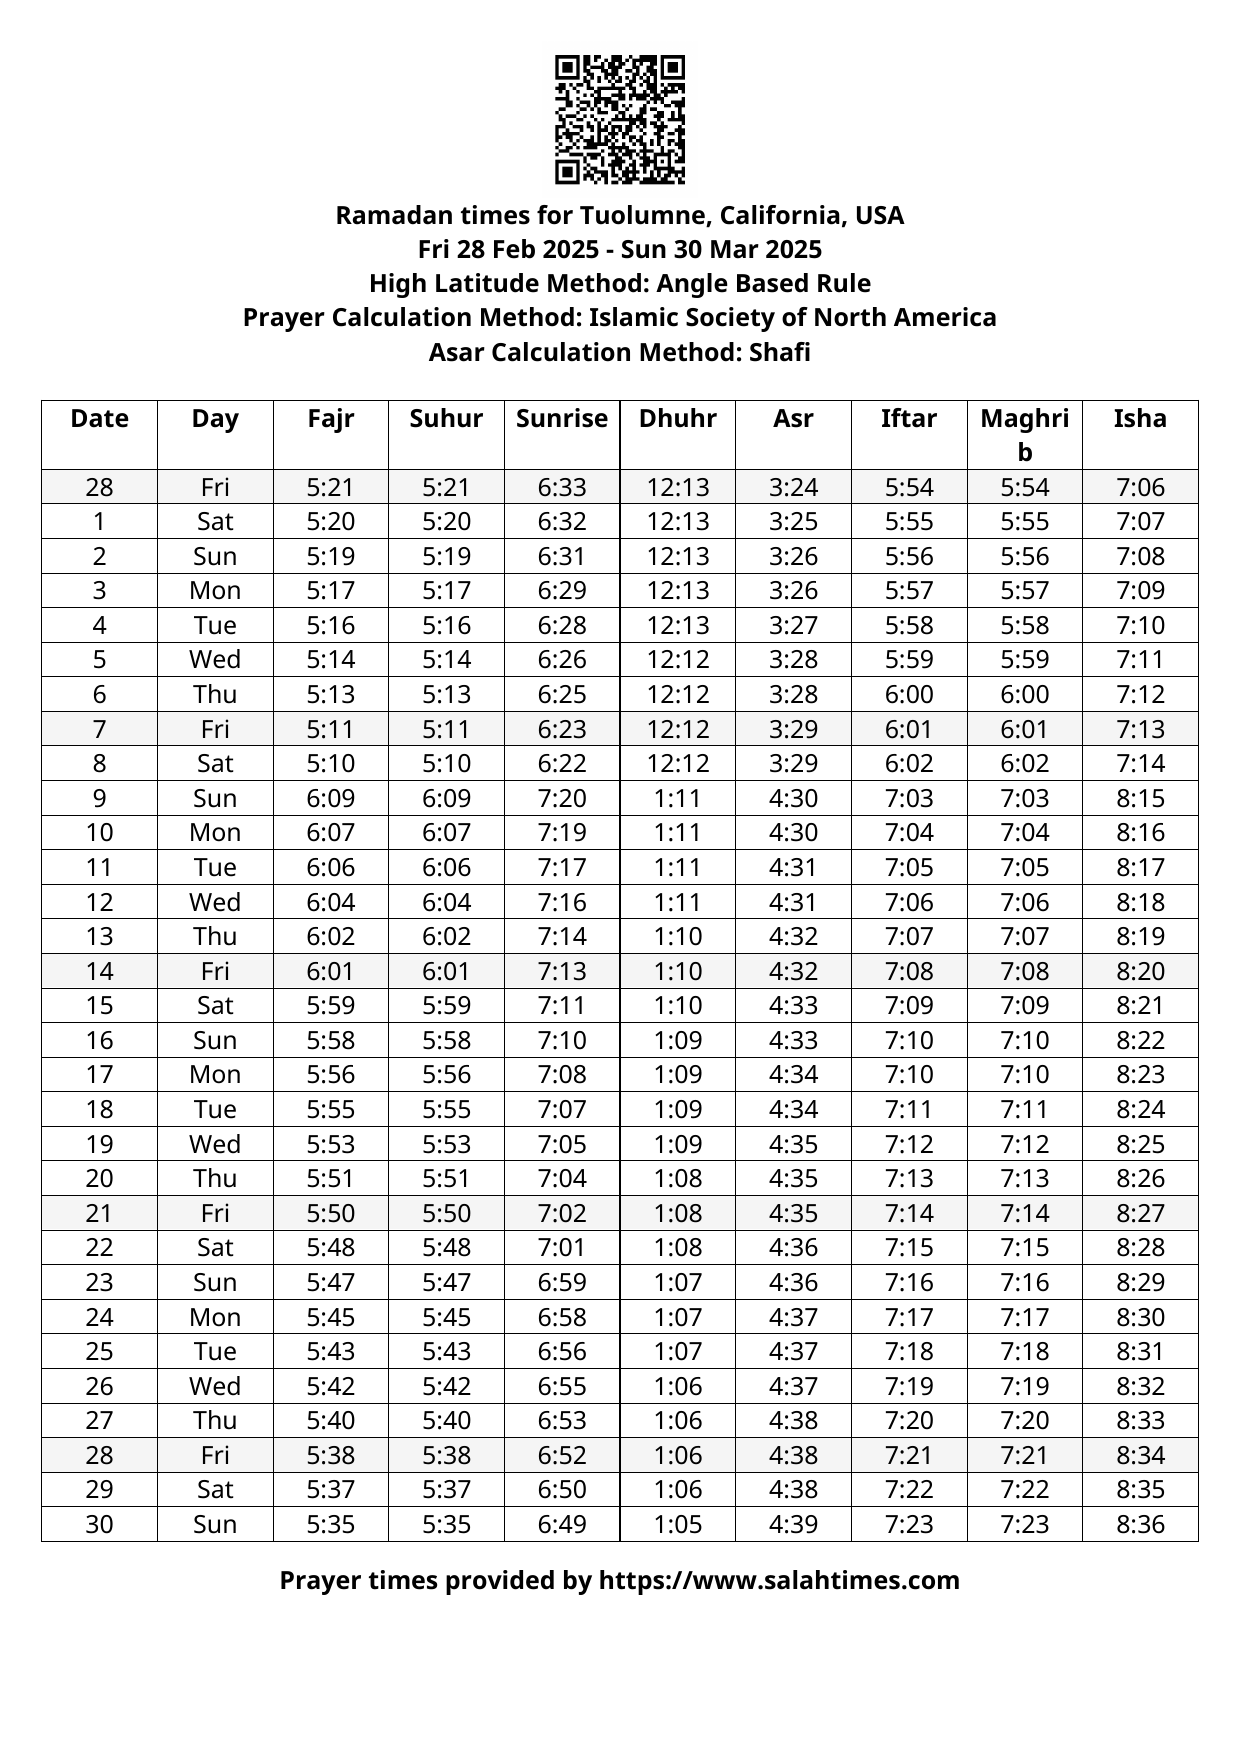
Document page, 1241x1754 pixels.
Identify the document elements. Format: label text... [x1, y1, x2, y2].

table_header Sunrise [505, 401, 619, 469]
table_cell 7:13 [505, 954, 619, 987]
table_cell 7:16 [968, 1265, 1082, 1299]
table_cell 3:29 [736, 712, 851, 745]
table_cell 8:21 [1083, 989, 1198, 1022]
table_cell 8:22 [1083, 1023, 1198, 1057]
table_cell 25 [42, 1334, 157, 1368]
table_cell 3:29 [736, 746, 851, 780]
table_cell 7:06 [1083, 470, 1198, 503]
table_cell 6:49 [505, 1507, 619, 1541]
table_cell 3:26 [736, 539, 851, 572]
table_cell 1:07 [621, 1265, 735, 1299]
table_cell 6:56 [505, 1334, 619, 1368]
table_cell 7:02 [505, 1196, 619, 1229]
table_cell 5:42 [274, 1369, 388, 1402]
table_cell 12:13 [621, 504, 735, 538]
table_cell Sat [158, 746, 273, 780]
table_cell 12:12 [621, 712, 735, 745]
table_cell Mon [158, 1300, 273, 1333]
table_cell Sun [158, 781, 273, 814]
table_cell 6:53 [505, 1404, 619, 1437]
table_cell 7:18 [968, 1334, 1082, 1368]
table_cell Thu [158, 919, 273, 953]
table_cell Thu [158, 677, 273, 711]
table_cell 6:23 [505, 712, 619, 745]
table_cell 6:01 [852, 712, 967, 745]
table_cell 7 [42, 712, 157, 745]
table_cell 5:54 [852, 470, 967, 503]
table_cell 12:12 [621, 677, 735, 711]
table_cell 7:20 [505, 781, 619, 814]
table_cell 7:16 [852, 1265, 967, 1299]
table_cell 7:21 [852, 1438, 967, 1472]
table_cell 7:09 [852, 989, 967, 1022]
table_cell 7:12 [852, 1127, 967, 1160]
table_cell 4 [42, 608, 157, 642]
table_cell 5:43 [274, 1334, 388, 1368]
table_cell 1 [42, 504, 157, 538]
table_cell 5:17 [274, 574, 388, 607]
table_cell 5:48 [274, 1231, 388, 1264]
table_cell 5:56 [389, 1058, 504, 1091]
table_cell 6:01 [968, 712, 1082, 745]
table_cell 7:11 [968, 1092, 1082, 1126]
table_cell 17 [42, 1058, 157, 1091]
table_cell 7:10 [968, 1023, 1082, 1057]
table_cell 6:09 [389, 781, 504, 814]
text Ramadan times for Tuolumne, California, USA [42, 198, 1198, 232]
table_cell Fri [158, 470, 273, 503]
table_cell Sun [158, 1507, 273, 1541]
table_header Isha [1083, 401, 1198, 469]
table_cell 1:09 [621, 1127, 735, 1160]
table_cell Thu [158, 1161, 273, 1195]
table_cell Sun [158, 539, 273, 572]
table_cell 18 [42, 1092, 157, 1126]
table_cell 4:34 [736, 1092, 851, 1126]
text Fri 28 Feb 2025 - Sun 30 Mar 2025 [42, 232, 1198, 266]
table_cell 4:34 [736, 1058, 851, 1091]
table_cell 4:36 [736, 1265, 851, 1299]
table_cell Tue [158, 608, 273, 642]
table_cell 7:11 [852, 1092, 967, 1126]
table_cell 5:58 [389, 1023, 504, 1057]
table_cell 4:32 [736, 954, 851, 987]
table_cell 7:17 [968, 1300, 1082, 1333]
table_cell 6:55 [505, 1369, 619, 1402]
table_cell Wed [158, 643, 273, 676]
table_cell 6:07 [389, 816, 504, 849]
table_cell 8:16 [1083, 816, 1198, 849]
table_cell 5:59 [389, 989, 504, 1022]
table_cell 7:15 [852, 1231, 967, 1264]
table_cell 5:21 [274, 470, 388, 503]
table_cell 8:30 [1083, 1300, 1198, 1333]
table_cell 6:00 [968, 677, 1082, 711]
table_cell 6:25 [505, 677, 619, 711]
table_cell Wed [158, 885, 273, 918]
table_cell 15 [42, 989, 157, 1022]
table_cell 7:05 [505, 1127, 619, 1160]
table_cell 12:13 [621, 574, 735, 607]
table_cell Sat [158, 1231, 273, 1264]
table_cell 8:23 [1083, 1058, 1198, 1091]
table_cell 1:07 [621, 1334, 735, 1368]
table_cell 6:00 [852, 677, 967, 711]
table_cell 5:56 [852, 539, 967, 572]
table_cell 6:32 [505, 504, 619, 538]
table_cell 4:33 [736, 989, 851, 1022]
table_cell 4:33 [736, 1023, 851, 1057]
table_cell 16 [42, 1023, 157, 1057]
table_cell 4:32 [736, 919, 851, 953]
table_cell Sun [158, 1265, 273, 1299]
table_cell Fri [158, 1438, 273, 1472]
table_cell 7:13 [1083, 712, 1198, 745]
table_cell 5:51 [389, 1161, 504, 1195]
table_cell 5:54 [968, 470, 1082, 503]
table_cell 8:25 [1083, 1127, 1198, 1160]
table_cell 8:28 [1083, 1231, 1198, 1264]
table_cell 7:13 [852, 1161, 967, 1195]
table_cell Thu [158, 1404, 273, 1437]
table_cell 8:24 [1083, 1092, 1198, 1126]
table_cell 5:59 [968, 643, 1082, 676]
table_cell 5:42 [389, 1369, 504, 1402]
table_cell Fri [158, 712, 273, 745]
table_cell 6:02 [389, 919, 504, 953]
table_cell 6:50 [505, 1473, 619, 1506]
table_cell 1:10 [621, 919, 735, 953]
table_cell 1:06 [621, 1473, 735, 1506]
table_cell 4:31 [736, 850, 851, 884]
table_cell 4:37 [736, 1300, 851, 1333]
table_cell 4:39 [736, 1507, 851, 1541]
table_cell 3:27 [736, 608, 851, 642]
table_cell 23 [42, 1265, 157, 1299]
table_cell 7:13 [968, 1161, 1082, 1195]
table_cell 6:26 [505, 643, 619, 676]
table_cell 6:29 [505, 574, 619, 607]
table_cell 8:27 [1083, 1196, 1198, 1229]
table_cell 20 [42, 1161, 157, 1195]
table_cell 29 [42, 1473, 157, 1506]
table_cell 27 [42, 1404, 157, 1437]
table_cell 5:16 [389, 608, 504, 642]
table_header Maghrib [968, 401, 1082, 469]
table_cell 10 [42, 816, 157, 849]
table_cell 8:17 [1083, 850, 1198, 884]
table_cell Wed [158, 1127, 273, 1160]
table_cell 4:36 [736, 1231, 851, 1264]
table_cell 7:08 [505, 1058, 619, 1091]
table_cell 5:20 [274, 504, 388, 538]
table_cell 6:01 [389, 954, 504, 987]
table_cell 3:28 [736, 643, 851, 676]
table_cell 5:19 [274, 539, 388, 572]
table_cell Mon [158, 1058, 273, 1091]
table_cell 1:11 [621, 885, 735, 918]
table_cell 5:35 [274, 1507, 388, 1541]
table_cell 21 [42, 1196, 157, 1229]
table_cell 5:47 [389, 1265, 504, 1299]
table_cell 5:19 [389, 539, 504, 572]
table_cell 7:19 [968, 1369, 1082, 1402]
table_cell 7:08 [968, 954, 1082, 987]
table_cell 6:02 [852, 746, 967, 780]
table_cell 4:30 [736, 816, 851, 849]
table_cell 6 [42, 677, 157, 711]
table_cell 24 [42, 1300, 157, 1333]
table_cell 11 [42, 850, 157, 884]
table_cell Wed [158, 1369, 273, 1402]
table_cell 8:19 [1083, 919, 1198, 953]
text Asar Calculation Method: Shafi [42, 334, 1198, 368]
table_cell 5:11 [274, 712, 388, 745]
table_cell 1:08 [621, 1196, 735, 1229]
table_cell 7:08 [852, 954, 967, 987]
table_cell 5:51 [274, 1161, 388, 1195]
table_cell 4:35 [736, 1196, 851, 1229]
table_cell 6:28 [505, 608, 619, 642]
table_cell 7:21 [968, 1438, 1082, 1472]
table_cell 7:11 [1083, 643, 1198, 676]
table_cell 8:33 [1083, 1404, 1198, 1437]
table_cell 4:31 [736, 885, 851, 918]
table_cell 4:37 [736, 1334, 851, 1368]
table_cell 6:31 [505, 539, 619, 572]
table_cell 5:38 [274, 1438, 388, 1472]
table_cell 5:53 [274, 1127, 388, 1160]
table_header Asr [736, 401, 851, 469]
table_cell 30 [42, 1507, 157, 1541]
table_cell 8:35 [1083, 1473, 1198, 1506]
table_cell Sat [158, 1473, 273, 1506]
table_cell 4:30 [736, 781, 851, 814]
table_cell 5:45 [389, 1300, 504, 1333]
table_cell 8:31 [1083, 1334, 1198, 1368]
table_cell 28 [42, 470, 157, 503]
table_cell 1:07 [621, 1300, 735, 1333]
table_cell 7:07 [1083, 504, 1198, 538]
table_cell 7:20 [968, 1404, 1082, 1437]
table_cell 7:14 [852, 1196, 967, 1229]
table_cell 3:25 [736, 504, 851, 538]
table_cell 7:10 [852, 1058, 967, 1091]
table_cell Mon [158, 816, 273, 849]
table_cell 1:06 [621, 1438, 735, 1472]
table_cell 8:36 [1083, 1507, 1198, 1541]
table_cell 1:09 [621, 1058, 735, 1091]
table_cell Tue [158, 1092, 273, 1126]
table_cell 5:37 [389, 1473, 504, 1506]
table_cell 7:12 [1083, 677, 1198, 711]
table_cell 7:14 [1083, 746, 1198, 780]
table_cell Tue [158, 1334, 273, 1368]
table_cell 12:13 [621, 470, 735, 503]
table_cell 7:19 [852, 1369, 967, 1402]
table_cell 5:59 [852, 643, 967, 676]
table_cell 5:56 [968, 539, 1082, 572]
table_cell 5:38 [389, 1438, 504, 1472]
table_cell 12:12 [621, 643, 735, 676]
table_cell 5:21 [389, 470, 504, 503]
table_cell 7:06 [968, 885, 1082, 918]
table_cell 5:56 [274, 1058, 388, 1091]
table_cell 5:58 [274, 1023, 388, 1057]
text Prayer Calculation Method: Islamic Society of North America [42, 300, 1198, 334]
table_cell 7:07 [852, 919, 967, 953]
table_header Iftar [852, 401, 967, 469]
table_cell 7:10 [968, 1058, 1082, 1091]
table_cell 6:06 [274, 850, 388, 884]
table_cell 7:04 [968, 816, 1082, 849]
table_cell 3:24 [736, 470, 851, 503]
table_cell 5:53 [389, 1127, 504, 1160]
table_cell 8:20 [1083, 954, 1198, 987]
table_cell 5:57 [852, 574, 967, 607]
table_cell 5:47 [274, 1265, 388, 1299]
table_cell 5 [42, 643, 157, 676]
table_cell 5:16 [274, 608, 388, 642]
table_cell 4:35 [736, 1161, 851, 1195]
table_cell 7:05 [968, 850, 1082, 884]
table_cell 7:08 [1083, 539, 1198, 572]
table_cell 7:03 [968, 781, 1082, 814]
table_cell 5:50 [274, 1196, 388, 1229]
table_cell 7:22 [968, 1473, 1082, 1506]
table_header Suhur [389, 401, 504, 469]
table_cell 14 [42, 954, 157, 987]
table_cell 5:55 [274, 1092, 388, 1126]
table_cell 7:23 [968, 1507, 1082, 1541]
table_cell 7:10 [1083, 608, 1198, 642]
table_cell 7:14 [968, 1196, 1082, 1229]
table_cell 6:52 [505, 1438, 619, 1472]
table_header Day [158, 401, 273, 469]
table_cell 4:38 [736, 1438, 851, 1472]
table_cell 7:12 [968, 1127, 1082, 1160]
table_cell 5:48 [389, 1231, 504, 1264]
table_cell 7:04 [852, 816, 967, 849]
table_cell 12:13 [621, 539, 735, 572]
table_cell 7:11 [505, 989, 619, 1022]
table_cell 7:07 [968, 919, 1082, 953]
table_cell Fri [158, 954, 273, 987]
table_cell Sun [158, 1023, 273, 1057]
table_cell 5:40 [274, 1404, 388, 1437]
table_cell 7:23 [852, 1507, 967, 1541]
table_cell 5:13 [274, 677, 388, 711]
table_cell 5:55 [968, 504, 1082, 538]
table_cell 6:58 [505, 1300, 619, 1333]
table_cell 5:13 [389, 677, 504, 711]
table_cell 4:38 [736, 1473, 851, 1506]
table_cell 6:33 [505, 470, 619, 503]
table_cell 26 [42, 1369, 157, 1402]
table_cell 6:02 [968, 746, 1082, 780]
table_cell 5:14 [274, 643, 388, 676]
table_cell 6:59 [505, 1265, 619, 1299]
table_cell Tue [158, 850, 273, 884]
table_cell 5:59 [274, 989, 388, 1022]
table_cell 7:09 [968, 989, 1082, 1022]
table_cell 7:20 [852, 1404, 967, 1437]
table_cell 7:17 [505, 850, 619, 884]
table_cell 4:35 [736, 1127, 851, 1160]
table_cell 7:01 [505, 1231, 619, 1264]
table_cell 8:15 [1083, 781, 1198, 814]
table_cell 12:12 [621, 746, 735, 780]
table_cell 12:13 [621, 608, 735, 642]
table_cell 7:07 [505, 1092, 619, 1126]
table_cell 6:07 [274, 816, 388, 849]
table_cell 28 [42, 1438, 157, 1472]
table_cell 7:10 [852, 1023, 967, 1057]
table_cell 7:17 [852, 1300, 967, 1333]
table_cell Sat [158, 989, 273, 1022]
table_cell 3:26 [736, 574, 851, 607]
table_cell 7:15 [968, 1231, 1082, 1264]
table_cell 5:37 [274, 1473, 388, 1506]
table_cell 5:43 [389, 1334, 504, 1368]
table_cell 7:16 [505, 885, 619, 918]
picture [542, 41, 699, 198]
table_cell 1:09 [621, 1023, 735, 1057]
table_cell 3 [42, 574, 157, 607]
table_cell 7:09 [1083, 574, 1198, 607]
table_cell 8:34 [1083, 1438, 1198, 1472]
table_header Date [42, 401, 157, 469]
table_cell 7:06 [852, 885, 967, 918]
table_cell 7:14 [505, 919, 619, 953]
table_cell 5:58 [968, 608, 1082, 642]
table_cell 6:01 [274, 954, 388, 987]
table_cell 7:18 [852, 1334, 967, 1368]
table_cell 5:55 [852, 504, 967, 538]
table_cell 13 [42, 919, 157, 953]
table_header Dhuhr [621, 401, 735, 469]
table_cell 5:50 [389, 1196, 504, 1229]
table_cell 5:45 [274, 1300, 388, 1333]
table_cell 7:22 [852, 1473, 967, 1506]
table_cell 9 [42, 781, 157, 814]
table_cell 5:10 [274, 746, 388, 780]
table_cell 8:18 [1083, 885, 1198, 918]
table_cell 3:28 [736, 677, 851, 711]
table_cell 1:08 [621, 1231, 735, 1264]
table_cell 5:55 [389, 1092, 504, 1126]
table_cell 5:10 [389, 746, 504, 780]
table_cell 6:04 [274, 885, 388, 918]
table_cell 1:11 [621, 850, 735, 884]
table_cell 8:29 [1083, 1265, 1198, 1299]
table_cell 6:06 [389, 850, 504, 884]
table_cell 5:14 [389, 643, 504, 676]
table_cell 1:06 [621, 1369, 735, 1402]
table_cell 1:10 [621, 954, 735, 987]
table_cell 1:08 [621, 1161, 735, 1195]
table_cell 5:35 [389, 1507, 504, 1541]
text High Latitude Method: Angle Based Rule [42, 266, 1198, 300]
table_cell 1:05 [621, 1507, 735, 1541]
table_cell 2 [42, 539, 157, 572]
table_header Fajr [274, 401, 388, 469]
table_cell 6:04 [389, 885, 504, 918]
table_cell 12 [42, 885, 157, 918]
text Prayer times provided by https://www.salahtimes.com [42, 1563, 1198, 1597]
table_cell 7:10 [505, 1023, 619, 1057]
table_cell 8:26 [1083, 1161, 1198, 1195]
table_cell 8:32 [1083, 1369, 1198, 1402]
table_cell 7:04 [505, 1161, 619, 1195]
table_cell 7:05 [852, 850, 967, 884]
table_cell 6:02 [274, 919, 388, 953]
table_cell 5:40 [389, 1404, 504, 1437]
table_cell Sat [158, 504, 273, 538]
table_cell 7:03 [852, 781, 967, 814]
table_cell 1:06 [621, 1404, 735, 1437]
table_cell 7:19 [505, 816, 619, 849]
table_cell 4:38 [736, 1404, 851, 1437]
table_cell 8 [42, 746, 157, 780]
table_cell Fri [158, 1196, 273, 1229]
table_cell 22 [42, 1231, 157, 1264]
table_cell 5:57 [968, 574, 1082, 607]
table_cell 1:11 [621, 781, 735, 814]
table_cell 4:37 [736, 1369, 851, 1402]
table_cell 5:20 [389, 504, 504, 538]
table_cell 6:09 [274, 781, 388, 814]
table_cell 1:09 [621, 1092, 735, 1126]
table_cell 5:11 [389, 712, 504, 745]
table_cell 5:17 [389, 574, 504, 607]
table_cell 19 [42, 1127, 157, 1160]
table_cell 1:11 [621, 816, 735, 849]
table_cell 5:58 [852, 608, 967, 642]
table_cell 1:10 [621, 989, 735, 1022]
table_cell 6:22 [505, 746, 619, 780]
table_cell Mon [158, 574, 273, 607]
